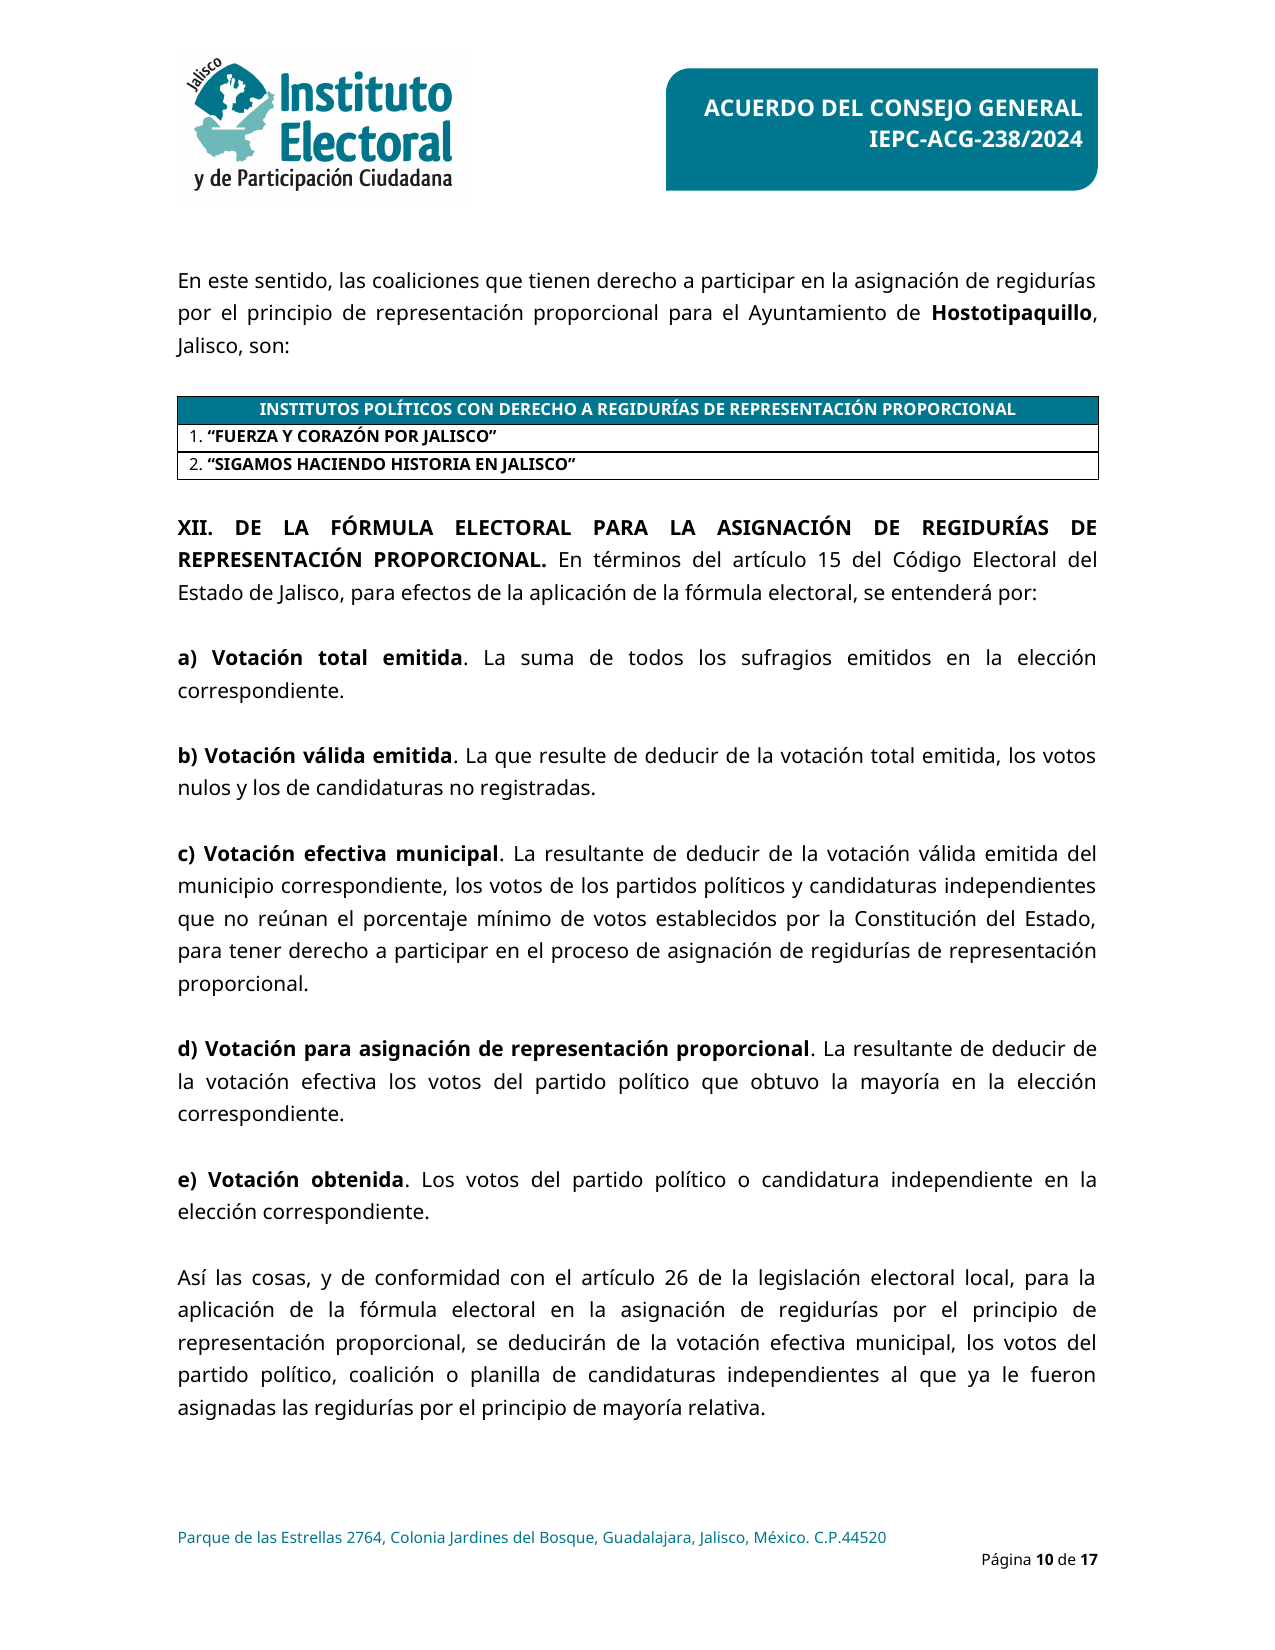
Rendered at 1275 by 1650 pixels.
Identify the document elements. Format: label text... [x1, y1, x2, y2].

text a) Votación total emitida. La suma de todos los sufragios emitidos en la elección correspondiente. [177, 643, 1098, 704]
text e) Votación obtenida. Los votos del partido político o candidatura independiente en la elección correspondiente. [177, 1165, 1098, 1226]
text Así las cosas, y de conformidad con el artículo 26 de la legislación electoral local, para la aplicación de la fórmula electoral en la asignación de regidurías por el principio de representación proporcional, se deducirán de la votación efectiva municipal, los votos del partido político, coalición o planilla de candidaturas independientes al que ya le fueron asignadas las regidurías por el principio de mayoría relativa. [177, 1263, 1098, 1421]
text b) Votación válida emitida. La que resulte de deducir de la votación total emitida, los votos nulos y los de candidaturas no registradas. [177, 741, 1098, 802]
table_cell 1. “FUERZA Y CORAZÓN POR JALISCO” [178, 425, 1098, 451]
picture [177, 47, 473, 206]
text d) Votación para asignación de representación proporcional. La resultante de deducir de la votación efectiva los votos del partido político que obtuvo la mayoría en la elección correspondiente. [177, 1034, 1098, 1128]
table_cell 2. “SIGAMOS HACIENDO HISTORIA EN JALISCO” [178, 453, 1098, 479]
text XII. DE LA FÓRMULA ELECTORAL PARA LA ASIGNACIÓN DE REGIDURÍAS DE REPRESENTACIÓN PROPORCIONAL. En términos del artículo 15 del Código Electoral del Estado de Jalisco, para efectos de la aplicación de la fórmula electoral, se entenderá por: [177, 513, 1098, 606]
text En este sentido, las coaliciones que tienen derecho a participar en la asignación de regidurías por el principio de representación proporcional para el Ayuntamiento de Hostotipaquillo, Jalisco, son: [177, 266, 1098, 359]
table_header INSTITUTOS POLÍTICOS CON DERECHO A REGIDURÍAS DE REPRESENTACIÓN PROPORCIONAL [178, 397, 1098, 424]
text c) Votación efectiva municipal. La resultante de deducir de la votación válida emitida del municipio correspondiente, los votos de los partidos políticos y candidaturas independientes que no reúnan el porcentaje mínimo de votos establecidos por la Constitución del Estado, para tener derecho a participar en el proceso de asignación de regidurías de representación proporcional. [177, 839, 1098, 998]
